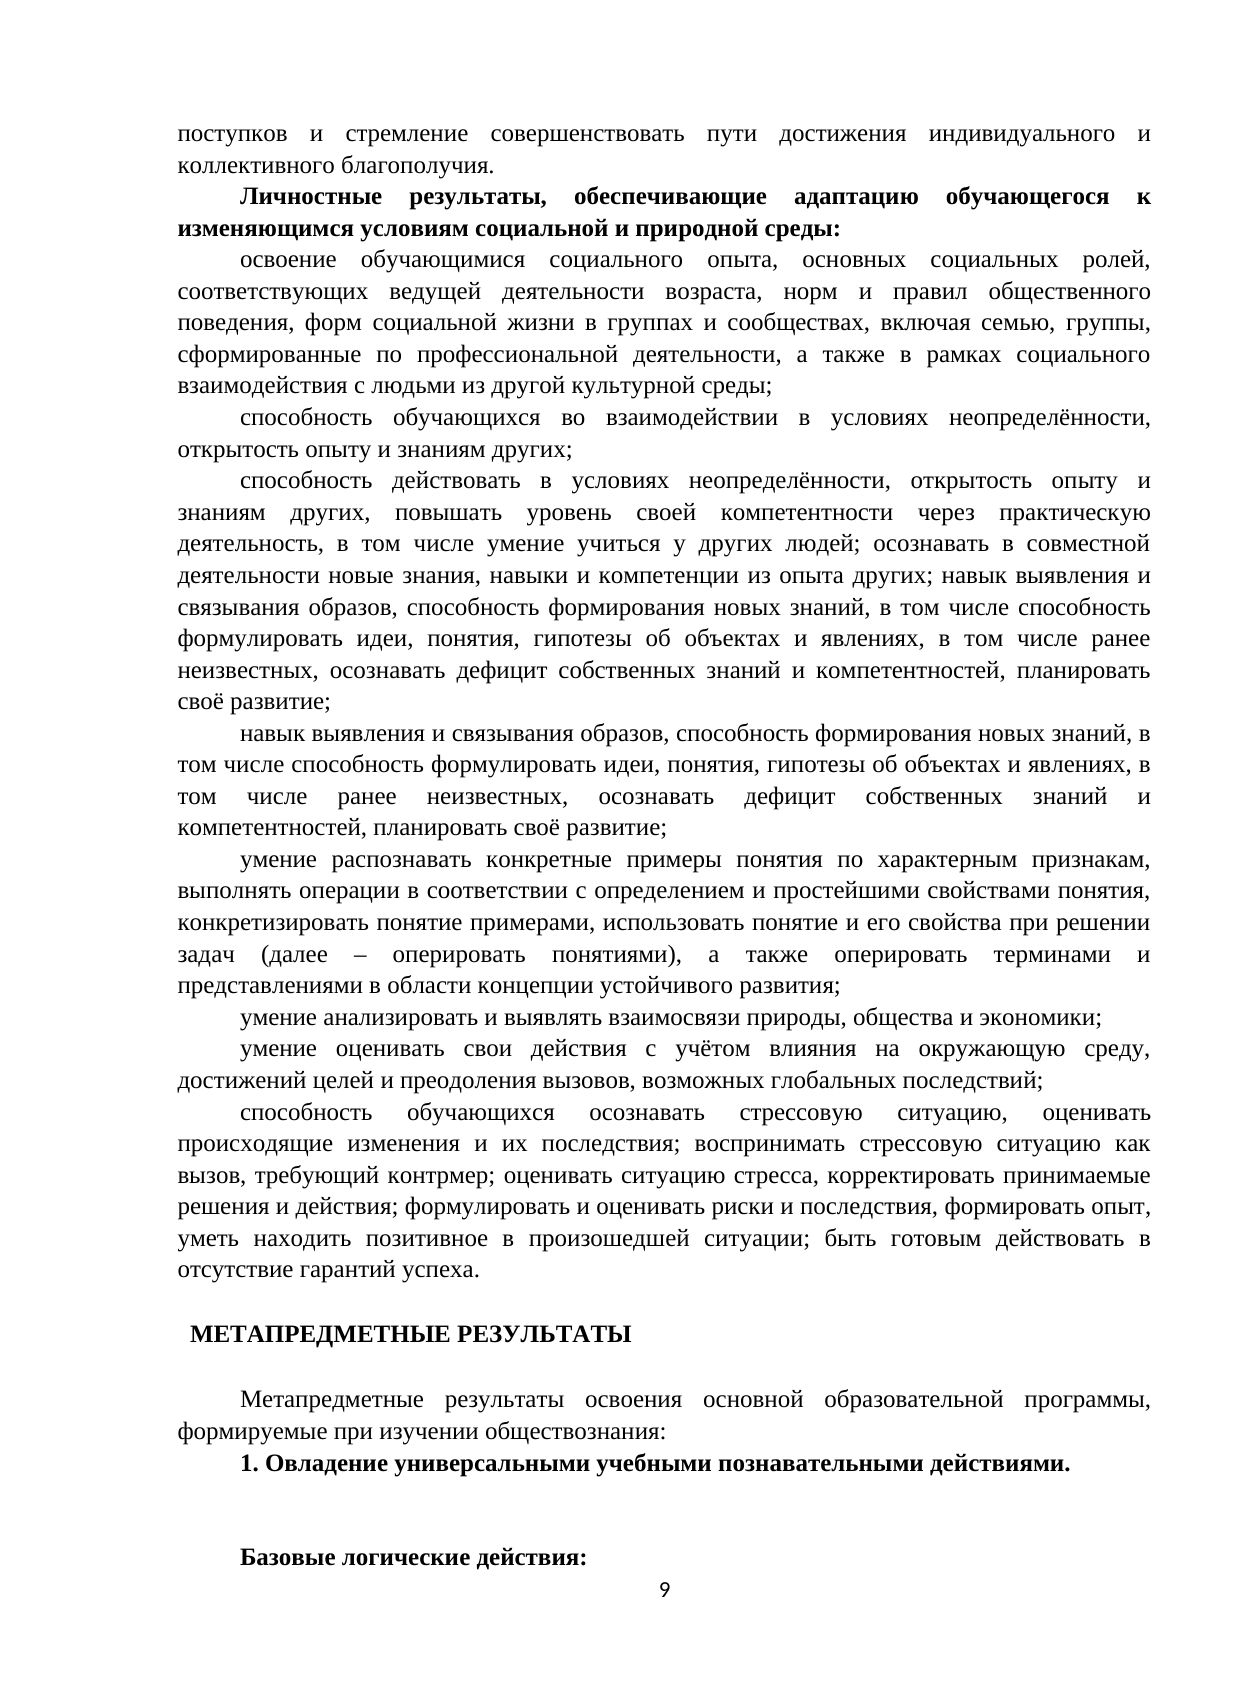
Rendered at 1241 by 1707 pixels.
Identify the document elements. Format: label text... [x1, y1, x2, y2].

text умение оценивать свои действия с учётом влияния на окружающую среду, достижений целей и преодоления вызовов, возможных глобальных последствий; [177, 1033, 1152, 1094]
text Личностные результаты, обеспечивающие адаптацию обучающегося к изменяющимся условиям социальной и природной среды: [177, 181, 1152, 242]
text Базовые логические действия: [177, 1542, 1152, 1571]
text МЕТАПРЕДМЕТНЫЕ РЕЗУЛЬТАТЫ [190, 1319, 1152, 1348]
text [177, 118, 1152, 178]
text навык выявления и связывания образов, способность формирования новых знаний, в том числе способность формулировать идеи, понятия, гипотезы об объектах и явлениях, в том числе ранее неизвестных, осознавать дефицит собственных знаний и компетентностей, планировать своё развитие; [177, 718, 1152, 841]
text способность обучающихся осознавать стрессовую ситуацию, оценивать происходящие изменения и их последствия; воспринимать стрессовую ситуацию как вызов, требующий контрмер; оценивать ситуацию стресса, корректировать принимаемые решения и действия; формулировать и оценивать риски и последствия, формировать опыт, уметь находить позитивное в произошедшей ситуации; быть готовым действовать в отсутствие гарантий успеха. [177, 1097, 1152, 1283]
text способность обучающихся во взаимодействии в условиях неопределённости, открытость опыту и знаниям других; [177, 402, 1152, 462]
text умение анализировать и выявлять взаимосвязи природы, общества и экономики; [177, 1002, 1152, 1031]
text способность действовать в условиях неопределённости, открытость опыту и знаниям других, повышать уровень своей компетентности через практическую деятельность, в том числе умение учиться у других людей; осознавать в совместной деятельности новые знания, навыки и компетенции из опыта других; навык выявления и связывания образов, способность формирования новых знаний, в том числе способность формулировать идеи, понятия, гипотезы об объектах и явлениях, в том числе ранее неизвестных, осознавать дефицит собственных знаний и компетентностей, планировать своё развитие; [177, 465, 1152, 715]
text 1. Овладение универсальными учебными познавательными действиями. [177, 1448, 1152, 1476]
text освоение обучающимися социального опыта, основных социальных ролей, соответствующих ведущей деятельности возраста, норм и правил общественного поведения, форм социальной жизни в группах и сообществах, включая семью, группы, сформированные по профессиональной деятельности, а также в рамках социального взаимодействия с людьми из другой культурной среды; [177, 244, 1152, 399]
text Метапредметные результаты освоения основной образовательной программы, формируемые при изучении обществознания: [177, 1384, 1152, 1445]
text умение распознавать конкретные примеры понятия по характерным признакам, выполнять операции в соответствии с определением и простейшими свойствами понятия, конкретизировать понятие примерами, использовать понятие и его свойства при решении задач (далее – оперировать понятиями), а также оперировать терминами и представлениями в области концепции устойчивого развития; [177, 844, 1152, 999]
